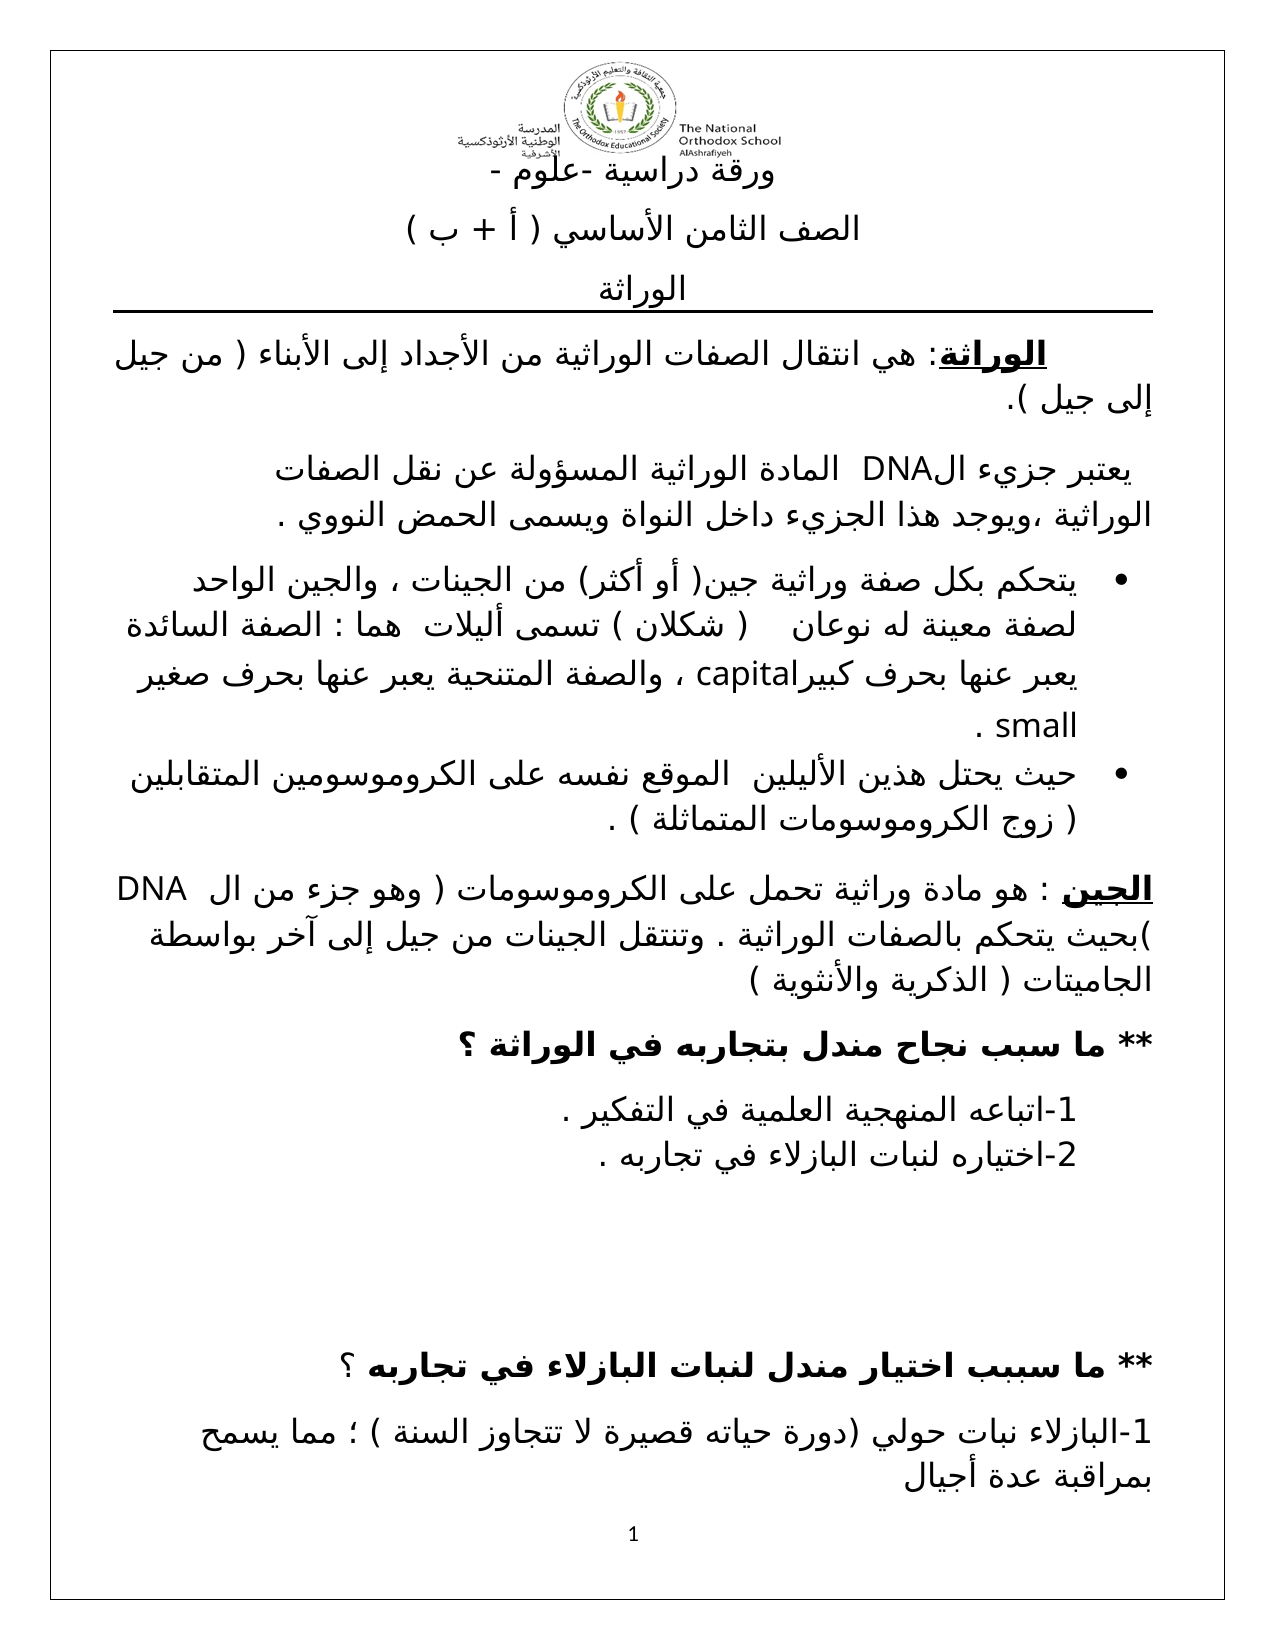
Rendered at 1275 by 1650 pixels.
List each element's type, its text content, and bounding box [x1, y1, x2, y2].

list يتحكم بكل صفة وراثية جين( أو أكثر) من الجينات ، والجين الواحد لصفة معينة له نوعان ( شكلان ) تسمى أليلات هما : الصفة السائدة يعبر عنها بحرف كبيرcapital ، والصفة المتنحية يعبر عنها بحرف صغيرsmall . [112, 561, 1116, 748]
list حيث يحتل هذين الأليلين الموقع نفسه على الكروموسومين المتقابلين ( زوج الكروموسومات المتماثلة ) . [112, 754, 1116, 838]
text الجين : هو مادة وراثية تحمل على الكروموسومات ( وهو جزء من ال DNA )بحيث يتحكم بالصفات الوراثية . وتنتقل الجينات من جيل إلى آخر بواسطة الجاميتات ( الذكرية والأنثوية ) [112, 864, 1153, 999]
list 2-اختياره لنبات البازلاء في تجاربه . [112, 1136, 1078, 1174]
list 1-اتباعه المنهجية العلمية في التفكير . [112, 1091, 1078, 1130]
text ورقة دراسية -علوم - [112, 150, 1153, 189]
text ** ما سبب نجاح مندل بتجاربه في الوراثة ؟ [112, 1026, 1153, 1064]
text يعتبر جزيء الDNA المادة الوراثية المسؤولة عن نقل الصفات الوراثية ،ويوجد هذا الجزيء داخل النواة ويسمى الحمض النووي . [112, 444, 1153, 534]
text الصف الثامن الأساسي ( أ + ب ) [112, 210, 1153, 248]
picture [452, 61, 783, 150]
text الوراثة: هي انتقال الصفات الوراثية من الأجداد إلى الأبناء ( من جيل إلى جيل ). [112, 334, 1153, 418]
text 1-البازلاء نبات حولي (دورة حياته قصيرة لا تتجاوز السنة ) ؛ مما يسمح بمراقبة عدة أجيال [112, 1412, 1153, 1496]
text ** ما سببب اختيار مندل لنبات البازلاء في تجاربه ؟ [112, 1347, 1153, 1386]
text الوراثة [112, 269, 1153, 313]
